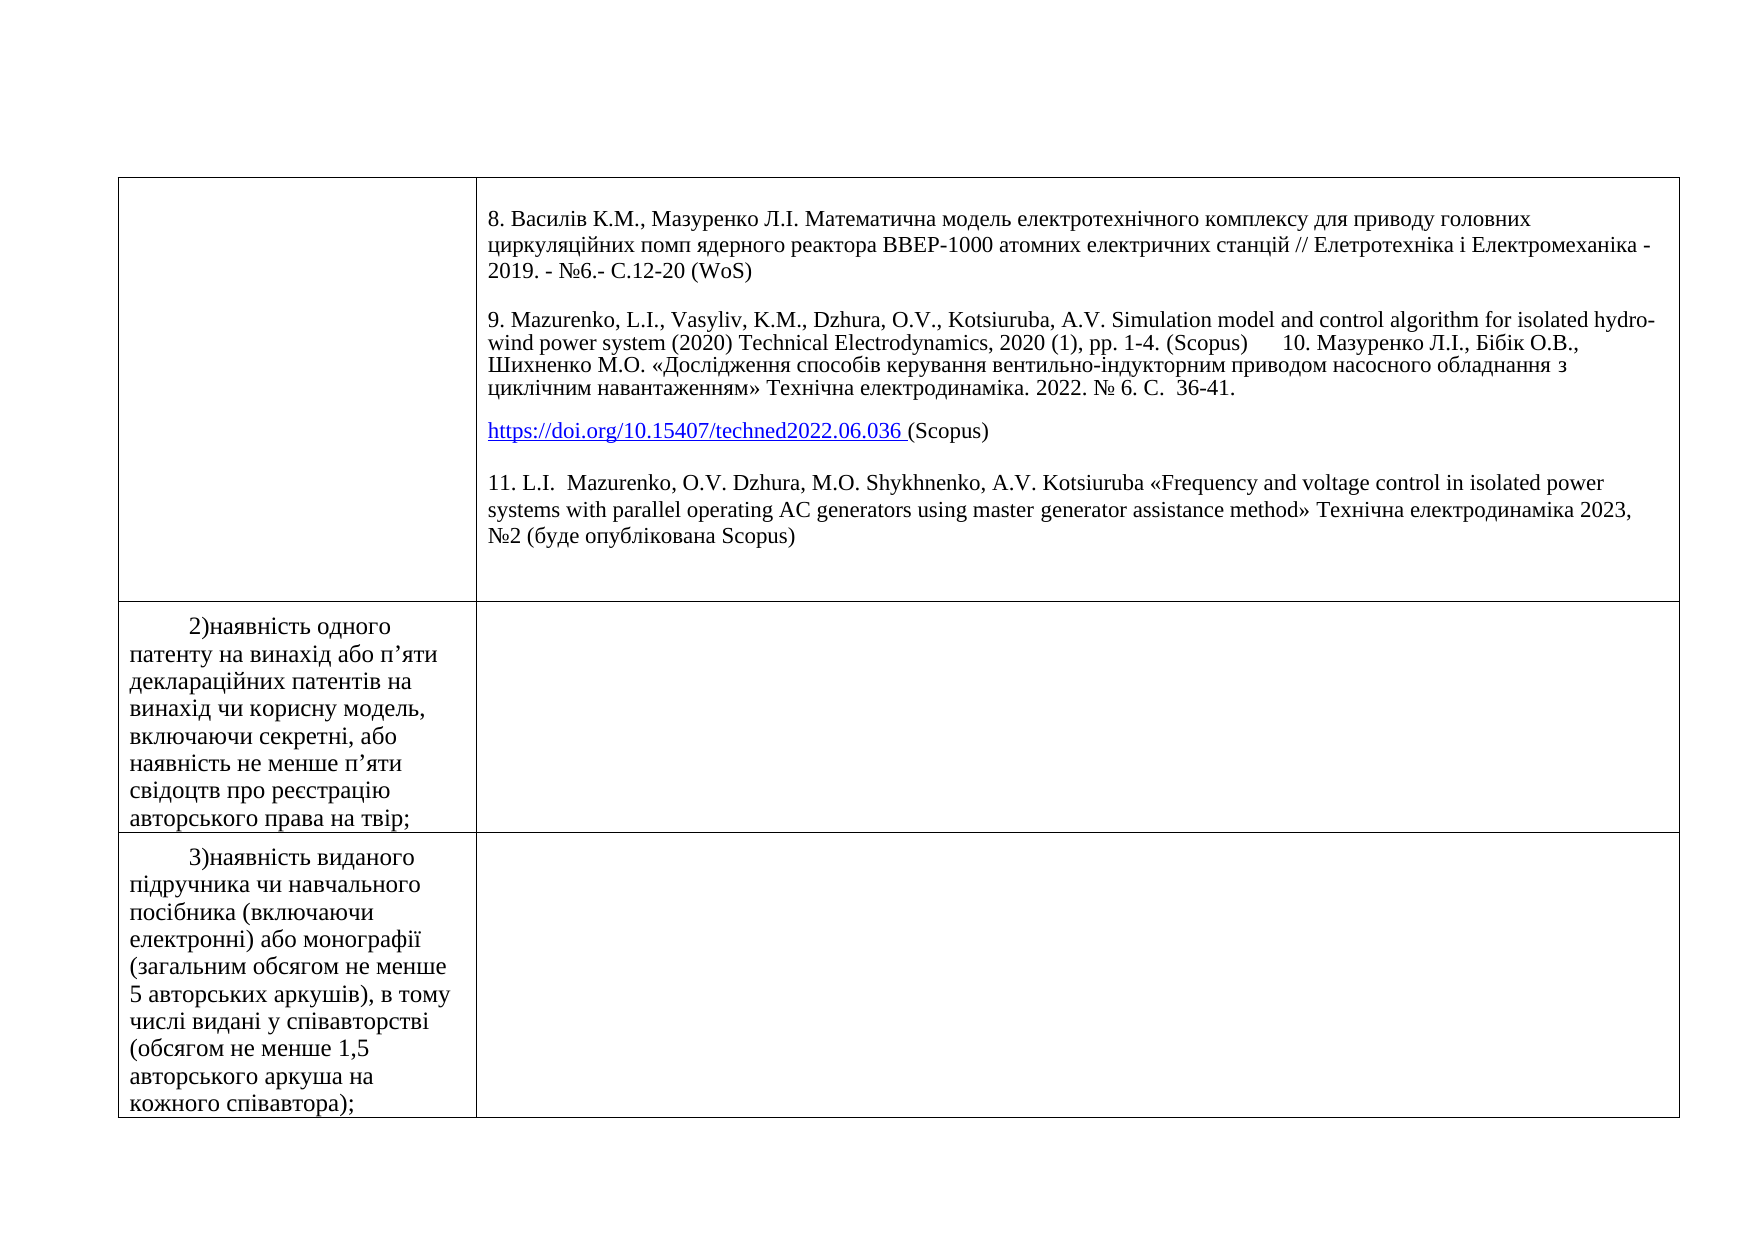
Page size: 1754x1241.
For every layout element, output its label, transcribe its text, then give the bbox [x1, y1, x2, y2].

table_cell [477, 833, 1679, 1117]
table_cell 2)наявність одного патенту на винахід або п’яти деклараційних патентів на винахід чи корисну модель, включаючи секретні, або наявність не менше п’яти свідоцтв про реєстрацію авторського права на твір; [119, 602, 476, 832]
table_cell 3)наявність виданого підручника чи навчального посібника (включаючи електронні) або монографії (загальним обсягом не менше 5 авторських аркушів), в тому числі видані у співавторстві (обсягом не менше 1,5 авторського аркуша на кожного співавтора); [119, 833, 476, 1117]
table_cell [477, 602, 1679, 832]
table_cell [477, 178, 1679, 601]
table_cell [119, 178, 476, 601]
